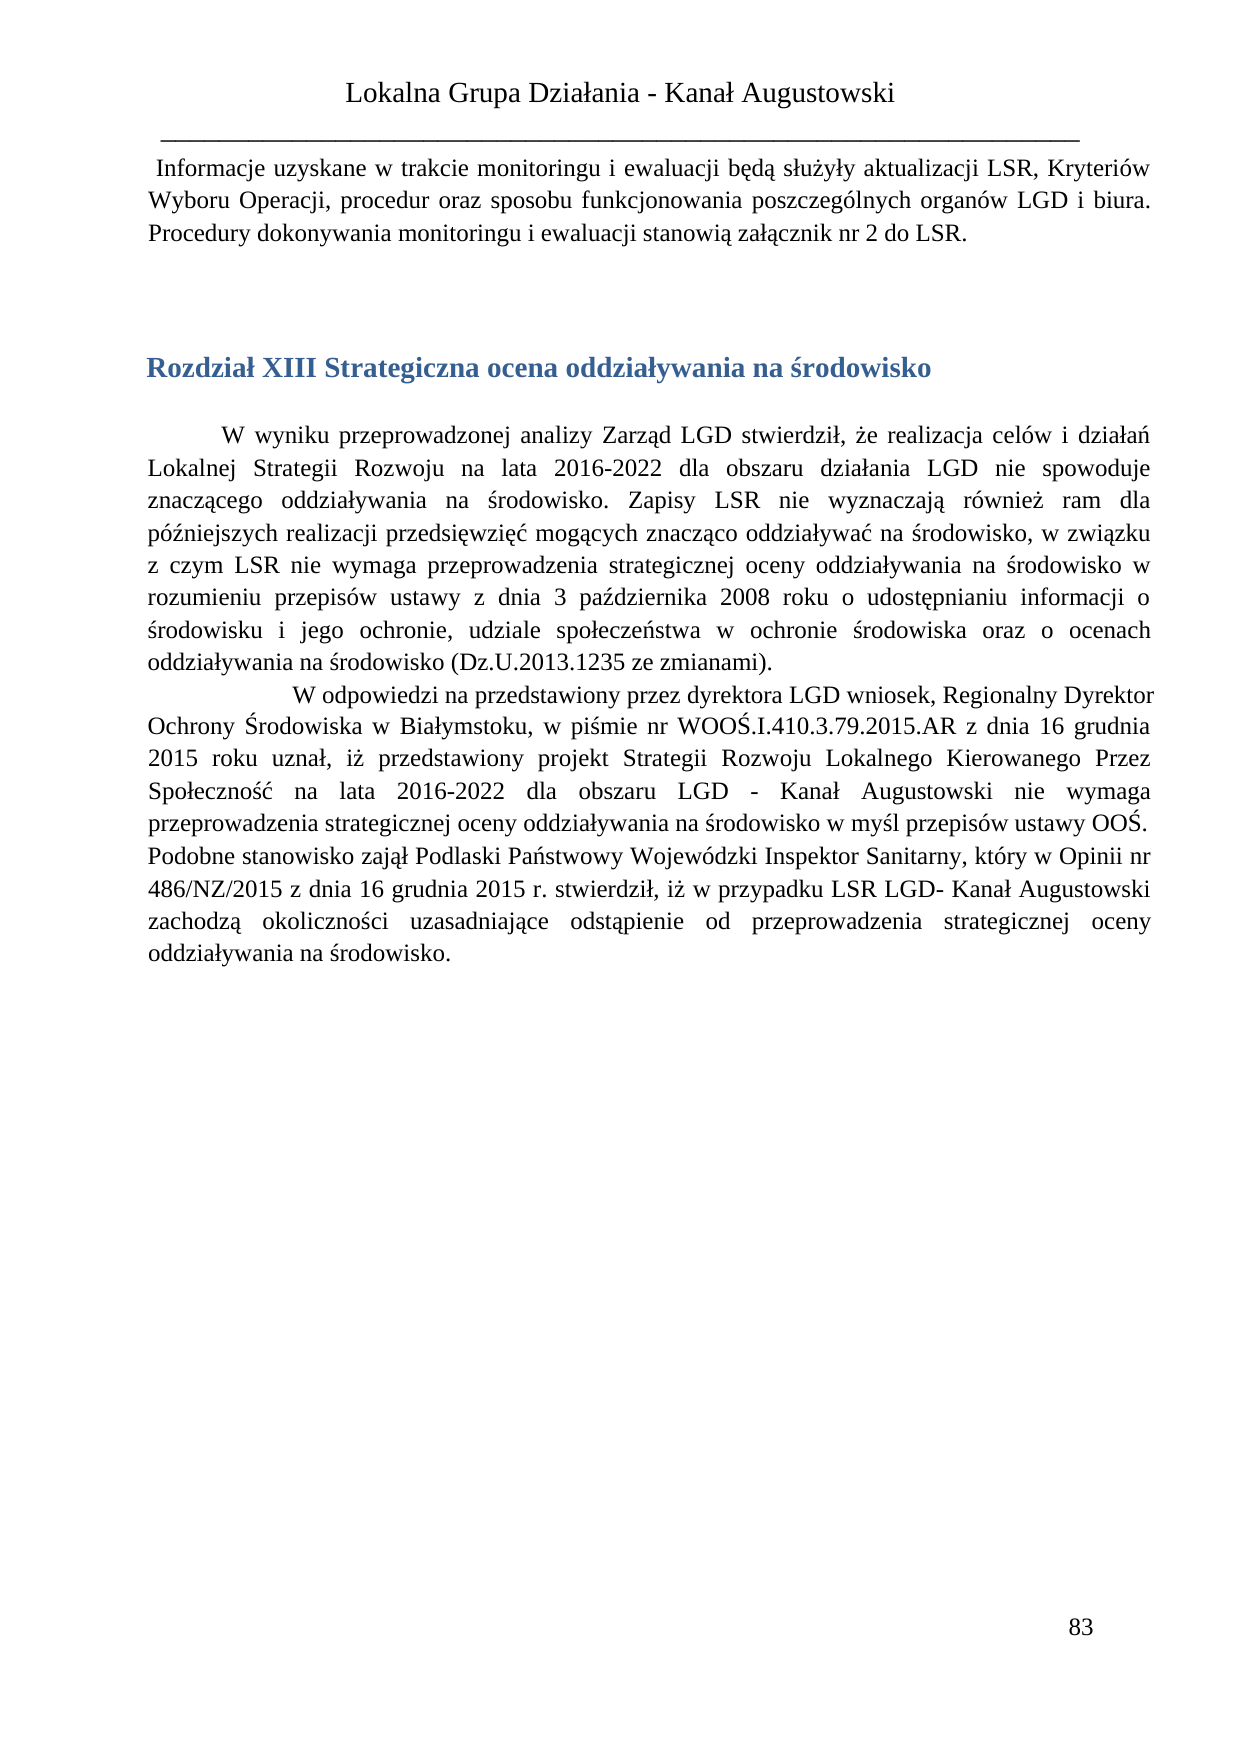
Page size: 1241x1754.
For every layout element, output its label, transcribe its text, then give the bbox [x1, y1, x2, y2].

text Informacje uzyskane w trakcie monitoringu i ewaluacji będą służyły aktualizacji LSR, Kryteriów Wyboru Operacji, procedur oraz sposobu funkcjonowania poszczególnych organów LGD i biura. Procedury dokonywania monitoringu i ewaluacji stanowią załącznik nr 2 do LSR. [147, 153, 1152, 247]
text W wyniku przeprowadzonej analizy Zarząd LGD stwierdził, że realizacja celów i działań Lokalnej Strategii Rozwoju na lata 2016-2022 dla obszaru działania LGD nie spowoduje znaczącego oddziaływania na środowisko. Zapisy LSR nie wyznaczają również ram dla późniejszych realizacji przedsięwzięć mogących znacząco oddziaływać na środowisko, w związku z czym LSR nie wymaga przeprowadzenia strategicznej oceny oddziaływania na środowisko w rozumieniu przepisów ustawy z dnia 3 października 2008 roku o udostępnianiu informacji o środowisku i jego ochronie, udziale społeczeństwa w ochronie środowiska oraz o ocenach oddziaływania na środowisko (Dz.U.2013.1235 ze zmianami). [147, 420, 1152, 676]
text W odpowiedzi na przedstawiony przez dyrektora LGD wniosek, Regionalny Dyrektor [144, 680, 1154, 709]
text Podobne stanowisko zajął Podlaski Państwowy Wojewódzki Inspektor Sanitarny, który w Opinii nr 486/NZ/2015 z dnia 16 grudnia 2015 r. stwierdził, iż w przypadku LSR LGD- Kanał Augustowski zachodzą okoliczności uzasadniające odstąpienie od przeprowadzenia strategicznej oceny oddziaływania na środowisko. [147, 841, 1152, 967]
subtitle Rozdział XIII Strategiczna ocena oddziaływania na środowisko [146, 351, 1153, 384]
text Ochrony Środowiska w Białymstoku, w piśmie nr WOOŚ.I.410.3.79.2015.AR z dnia 16 grudnia 2015 roku uznał, iż przedstawiony projekt Strategii Rozwoju Lokalnego Kierowanego Przez Społeczność na lata 2016-2022 dla obszaru LGD - Kanał Augustowski nie wymaga przeprowadzenia strategicznej oceny oddziaływania na środowisko w myśl przepisów ustawy OOŚ. [147, 711, 1152, 837]
